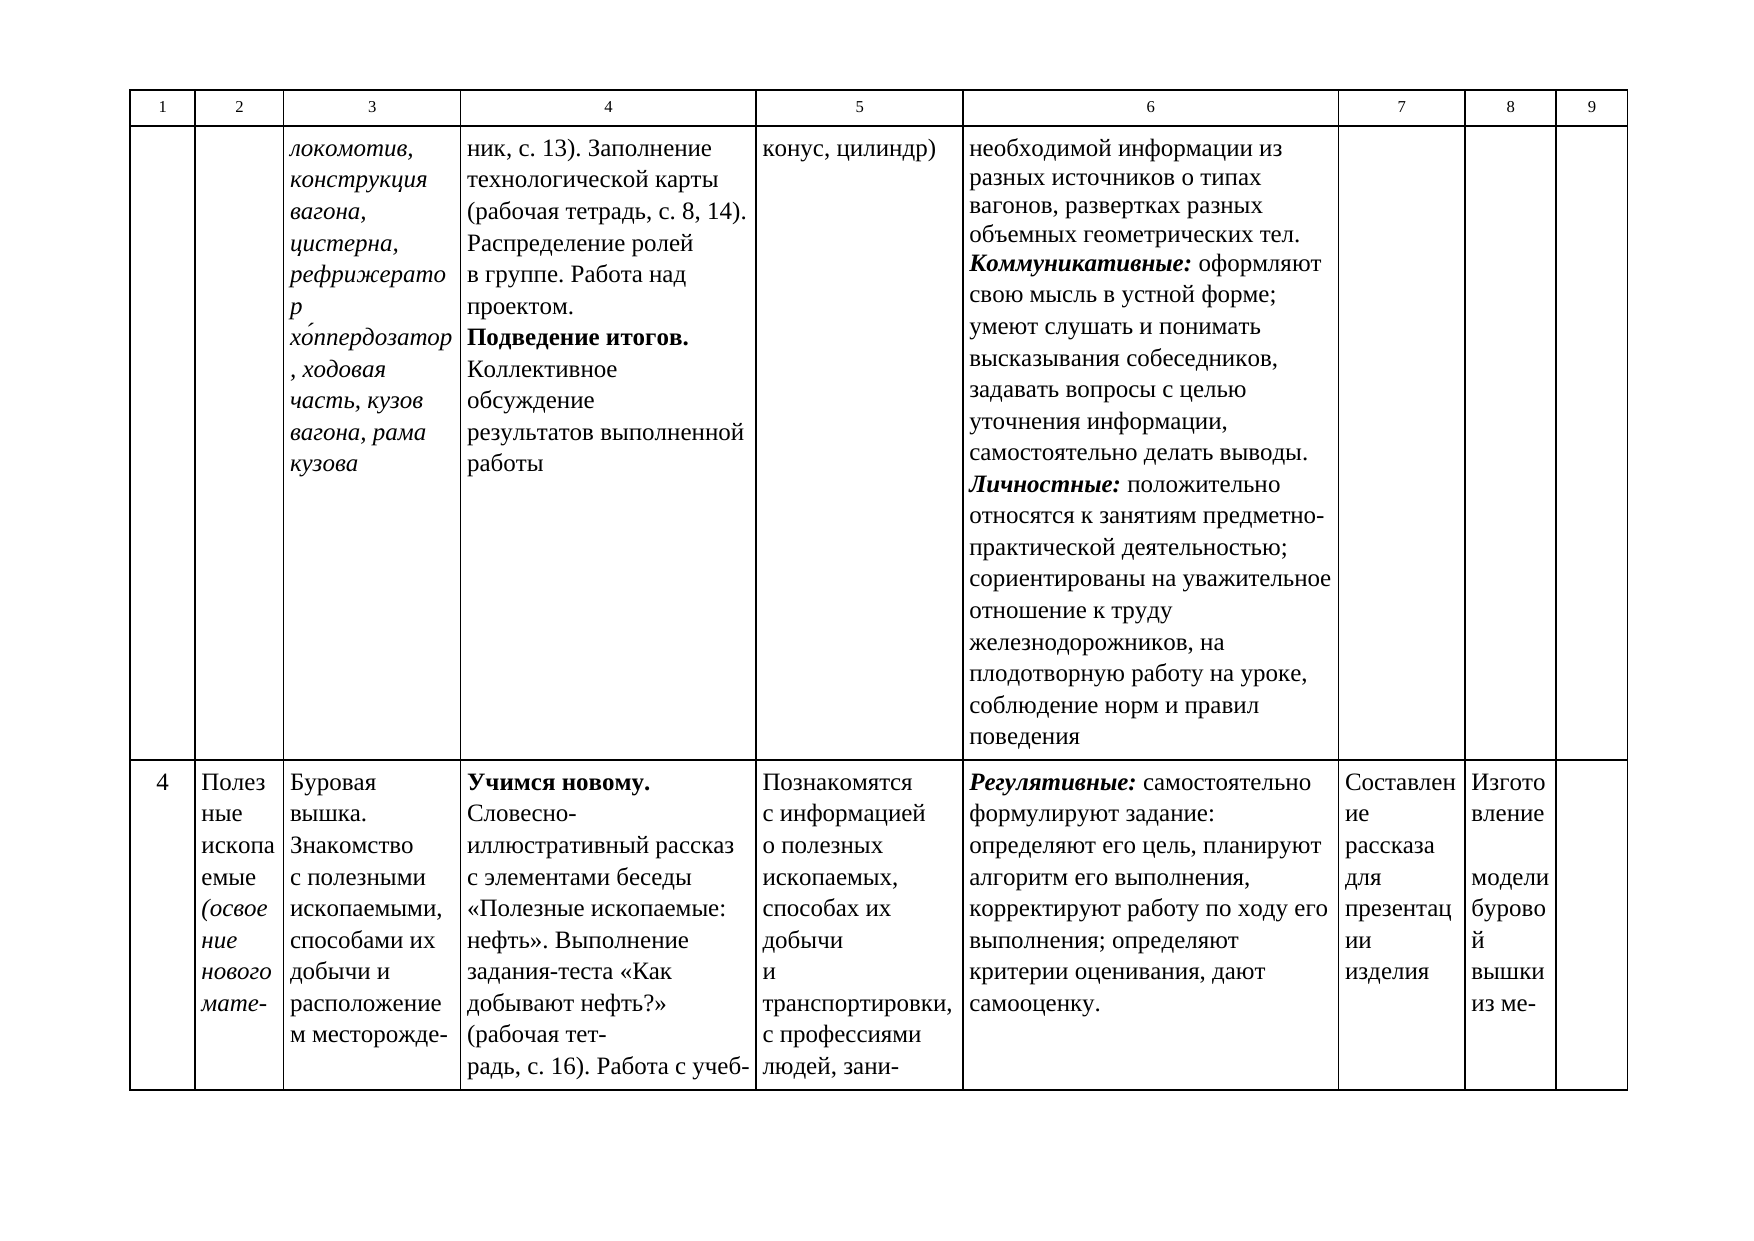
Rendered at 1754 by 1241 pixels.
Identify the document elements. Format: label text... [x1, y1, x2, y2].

table_cell [1466, 127, 1555, 759]
table_header 6 [964, 91, 1338, 125]
table_header 9 [1557, 91, 1627, 125]
table_header 4 [461, 91, 755, 125]
table_cell 4 [131, 761, 194, 1089]
table_cell необходимой информации из разных источников о типах вагонов, развертках разных объемных геометрических тел. Коммуникативные: оформляют свою мысль в устной форме; умеют слушать и понимать высказывания собеседников, задавать вопросы с целью уточнения информации, самостоятельно делать выводы. Личностные: положительно относятся к занятиям предметно-практической деятельностью; сориентированы на уважительное отношение к труду железнодорожников, на плодотворную работу на уроке, соблюдение норм и правил поведения [964, 127, 1338, 759]
table_header 1 [131, 91, 194, 125]
table_cell [1557, 761, 1627, 1089]
table_cell Учимся новому. Словесно-иллюстративный рассказ с элементами беседы «Полезные ископаемые: нефть». Выполнение задания-теста «Как добывают нефть?» (рабочая тет- радь, с. 16). Работа с учеб- [461, 761, 755, 1089]
table_cell [196, 127, 283, 759]
table_cell ник, с. 13). Заполнение технологической карты (рабочая тетрадь, с. 8, 14). Распределение ролей в группе. Работа над проектом. Подведение итогов. Коллективное обсуждение результатов выполненной работы [461, 127, 755, 759]
table_header 2 [196, 91, 283, 125]
table_header 5 [757, 91, 962, 125]
table_cell конус, цилиндр) [757, 127, 962, 759]
table_cell Познакомятся с информацией о полезных ископаемых, способах их добычи и транспортировки, с профессиями людей, зани- [757, 761, 962, 1089]
table_header 3 [284, 91, 460, 125]
table_cell [1557, 127, 1627, 759]
table_cell Полезные ископаемые (освоение нового мате- [196, 761, 283, 1089]
table_cell Регулятивные: самостоятельно формулируют задание: определяют его цель, планируют алгоритм его выполнения, корректируют работу по ходу его выполнения; определяют критерии оценивания, дают самооценку. [964, 761, 1338, 1089]
table_header 8 [1466, 91, 1555, 125]
table_cell локомотив, конструкция вагона, цистерна, рефрижератор хо́ппердозатор, ходовая часть, кузов вагона, рама кузова [284, 127, 460, 759]
table_cell [131, 127, 194, 759]
table_cell Составление рассказа для презентации изделия [1339, 761, 1464, 1089]
table_header 7 [1339, 91, 1464, 125]
table_cell Изготовление модели буровой вышки из ме- [1466, 761, 1555, 1089]
table_cell [1339, 127, 1464, 759]
table_cell Буровая вышка. Знакомство с полезными ископаемыми, способами их добычи и расположением месторожде- [284, 761, 460, 1089]
